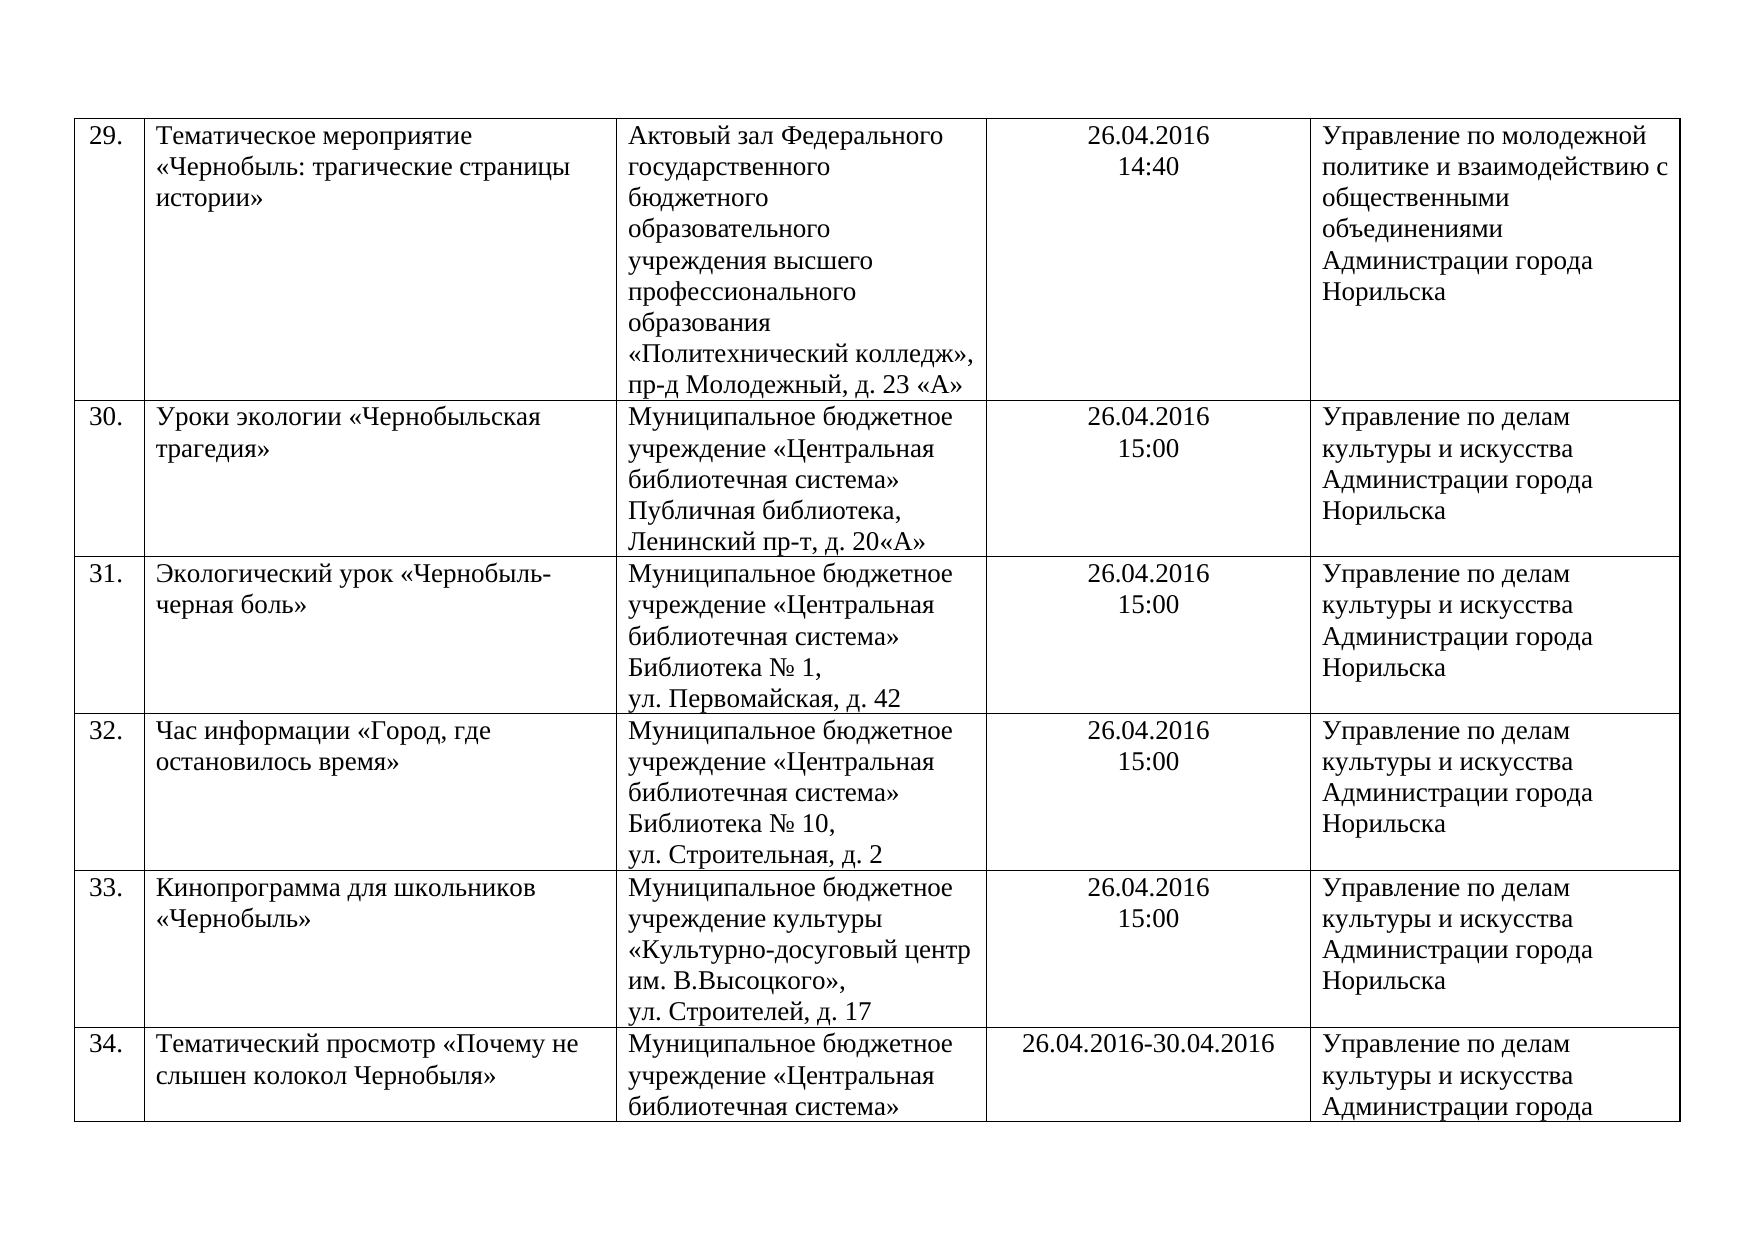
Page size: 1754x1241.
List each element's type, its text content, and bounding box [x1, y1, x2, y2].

table_cell Экологический урок «Чернобыль- черная боль» [145, 557, 616, 713]
table_cell Тематическое мероприятие «Чернобыль: трагические страницы истории» [145, 119, 616, 399]
table_cell [75, 871, 144, 1027]
table_cell Управление по делам культуры и искусства Администрации города Норильска [1311, 714, 1679, 870]
table_cell 26.04.2016 15:00 [987, 401, 1310, 556]
table_cell [75, 401, 144, 556]
table_cell Уроки экологии «Чернобыльская трагедия» [145, 401, 616, 556]
table_cell Управление по делам культуры и искусства Администрации города Норильска [1311, 557, 1679, 713]
table_cell Управление по делам культуры и искусства Администрации города Норильска [1311, 401, 1679, 556]
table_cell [987, 1028, 1310, 1121]
table_cell 26.04.2016 14:40 [987, 119, 1310, 399]
table_cell Управление по делам культуры и искусства Администрации города Норильска [1311, 871, 1679, 1027]
table_cell Управление по молодежной политике и взаимодействию с общественными объединениями Администрации города Норильска [1311, 119, 1679, 399]
table_cell [75, 1028, 144, 1121]
table_cell Кинопрограмма для школьников «Чернобыль» [145, 871, 616, 1027]
table_cell Час информации «Город, где остановилось время» [145, 714, 616, 870]
table_cell Муниципальное бюджетное учреждение «Центральная библиотечная система» Библиотека № 1, ул. Первомайская, д. 42 [617, 557, 986, 713]
table_cell Актовый зал Федерального государственного бюджетного образовательного учреждения высшего профессионального образования «Политехнический колледж», пр-д Молодежный, д. 23 «А» [617, 119, 986, 399]
table_cell 26.04.2016 15:00 [987, 871, 1310, 1027]
table_cell Муниципальное бюджетное учреждение «Центральная библиотечная система» Библиотека № 10, ул. Строительная, д. 2 [617, 714, 986, 870]
table_cell [75, 714, 144, 870]
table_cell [145, 1028, 616, 1121]
table_cell [75, 119, 144, 399]
table_cell [75, 557, 144, 713]
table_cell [1311, 1028, 1679, 1121]
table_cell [617, 1028, 986, 1121]
table_cell 26.04.2016 15:00 [987, 714, 1310, 870]
table_cell Муниципальное бюджетное учреждение «Центральная библиотечная система» Публичная библиотека, Ленинский пр-т, д. 20«А» [617, 401, 986, 556]
table_cell 26.04.2016 15:00 [987, 557, 1310, 713]
table_cell Муниципальное бюджетное учреждение культуры «Культурно-досуговый центр им. В.Высоцкого», ул. Строителей, д. 17 [617, 871, 986, 1027]
